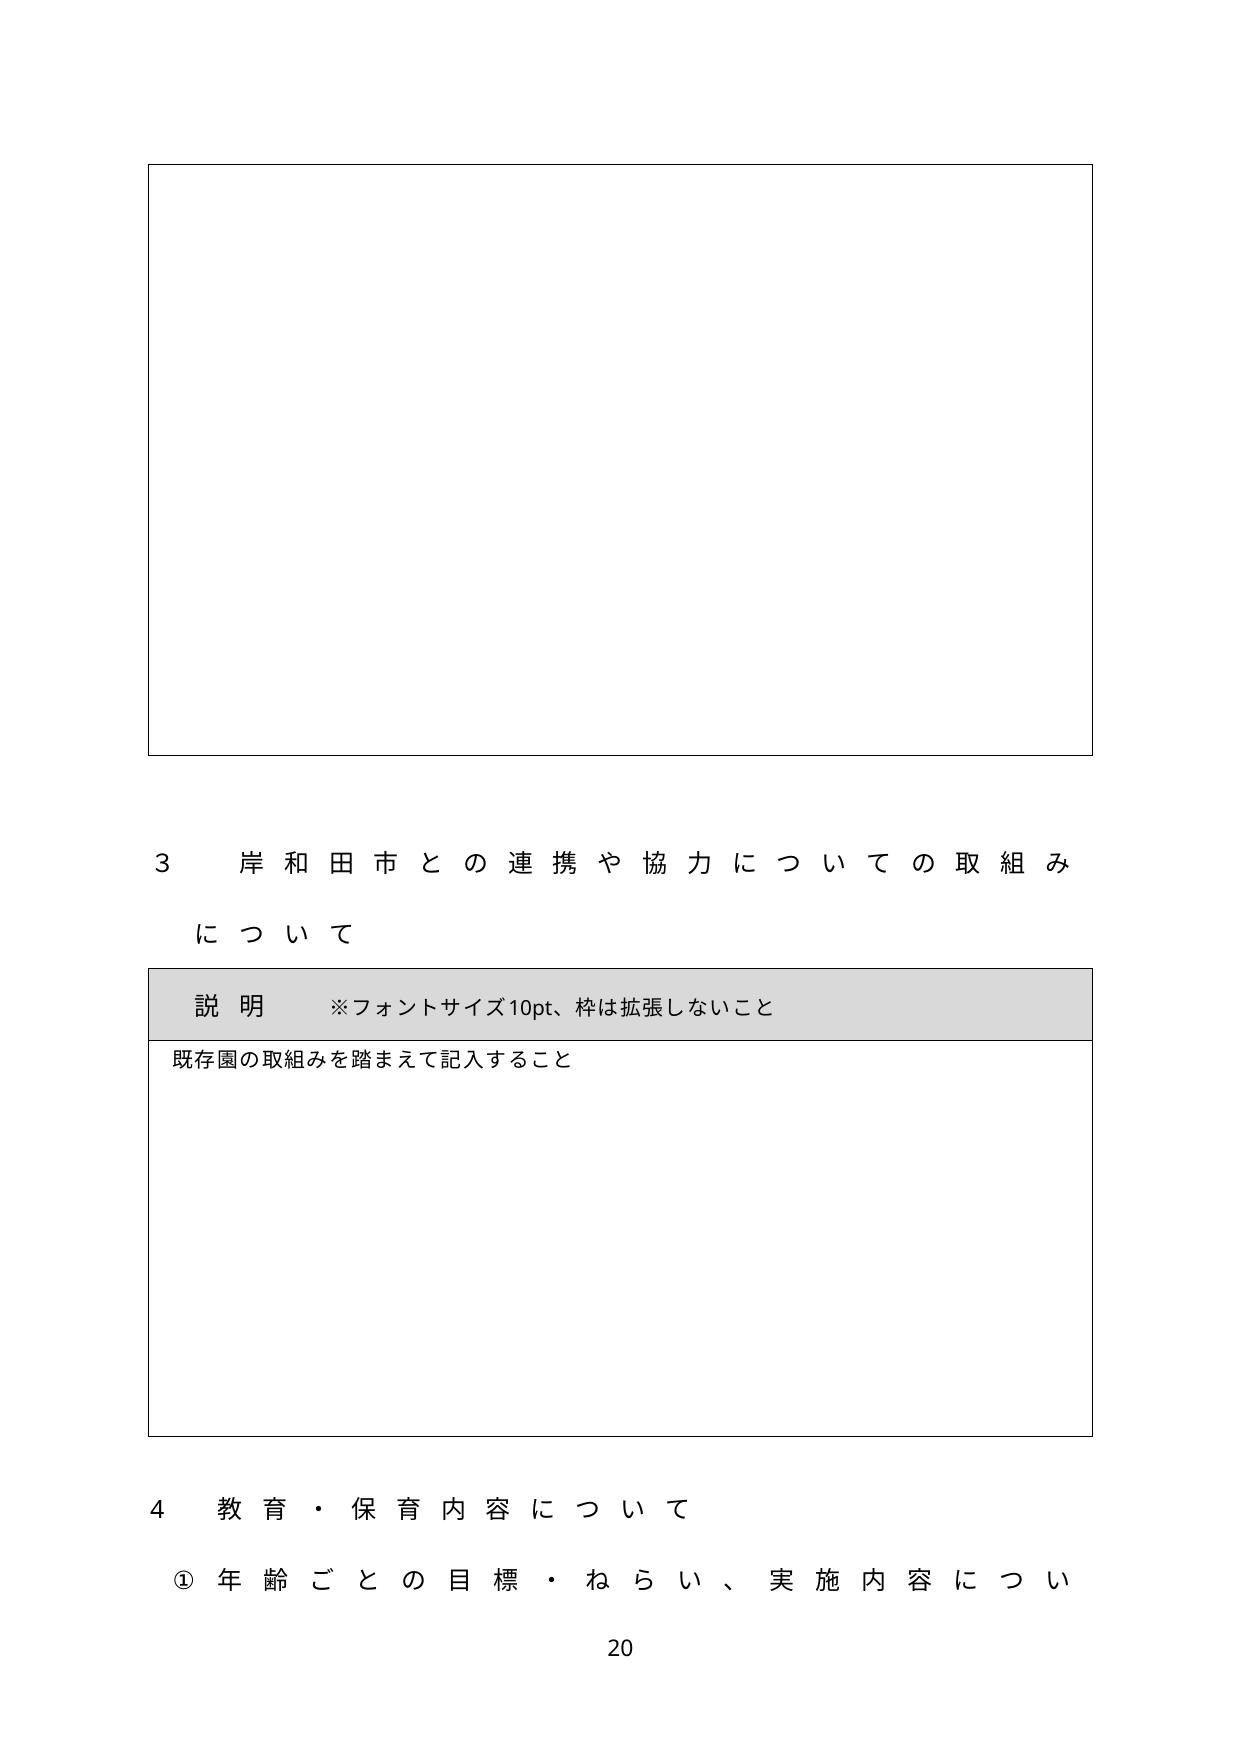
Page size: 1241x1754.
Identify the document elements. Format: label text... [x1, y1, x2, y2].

table_cell [149, 165, 1092, 754]
text ３ 岸和田市との連携や協力についての取組みについて [150, 826, 1090, 968]
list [167, 1543, 1090, 1614]
table_header 説明 ※フォントサイズ10pt、枠は拡張しないこと [149, 969, 1092, 1040]
text 4 教育・保育内容について [150, 1472, 1090, 1543]
table_cell 既存園の取組みを踏まえて記入すること [149, 1041, 1092, 1436]
